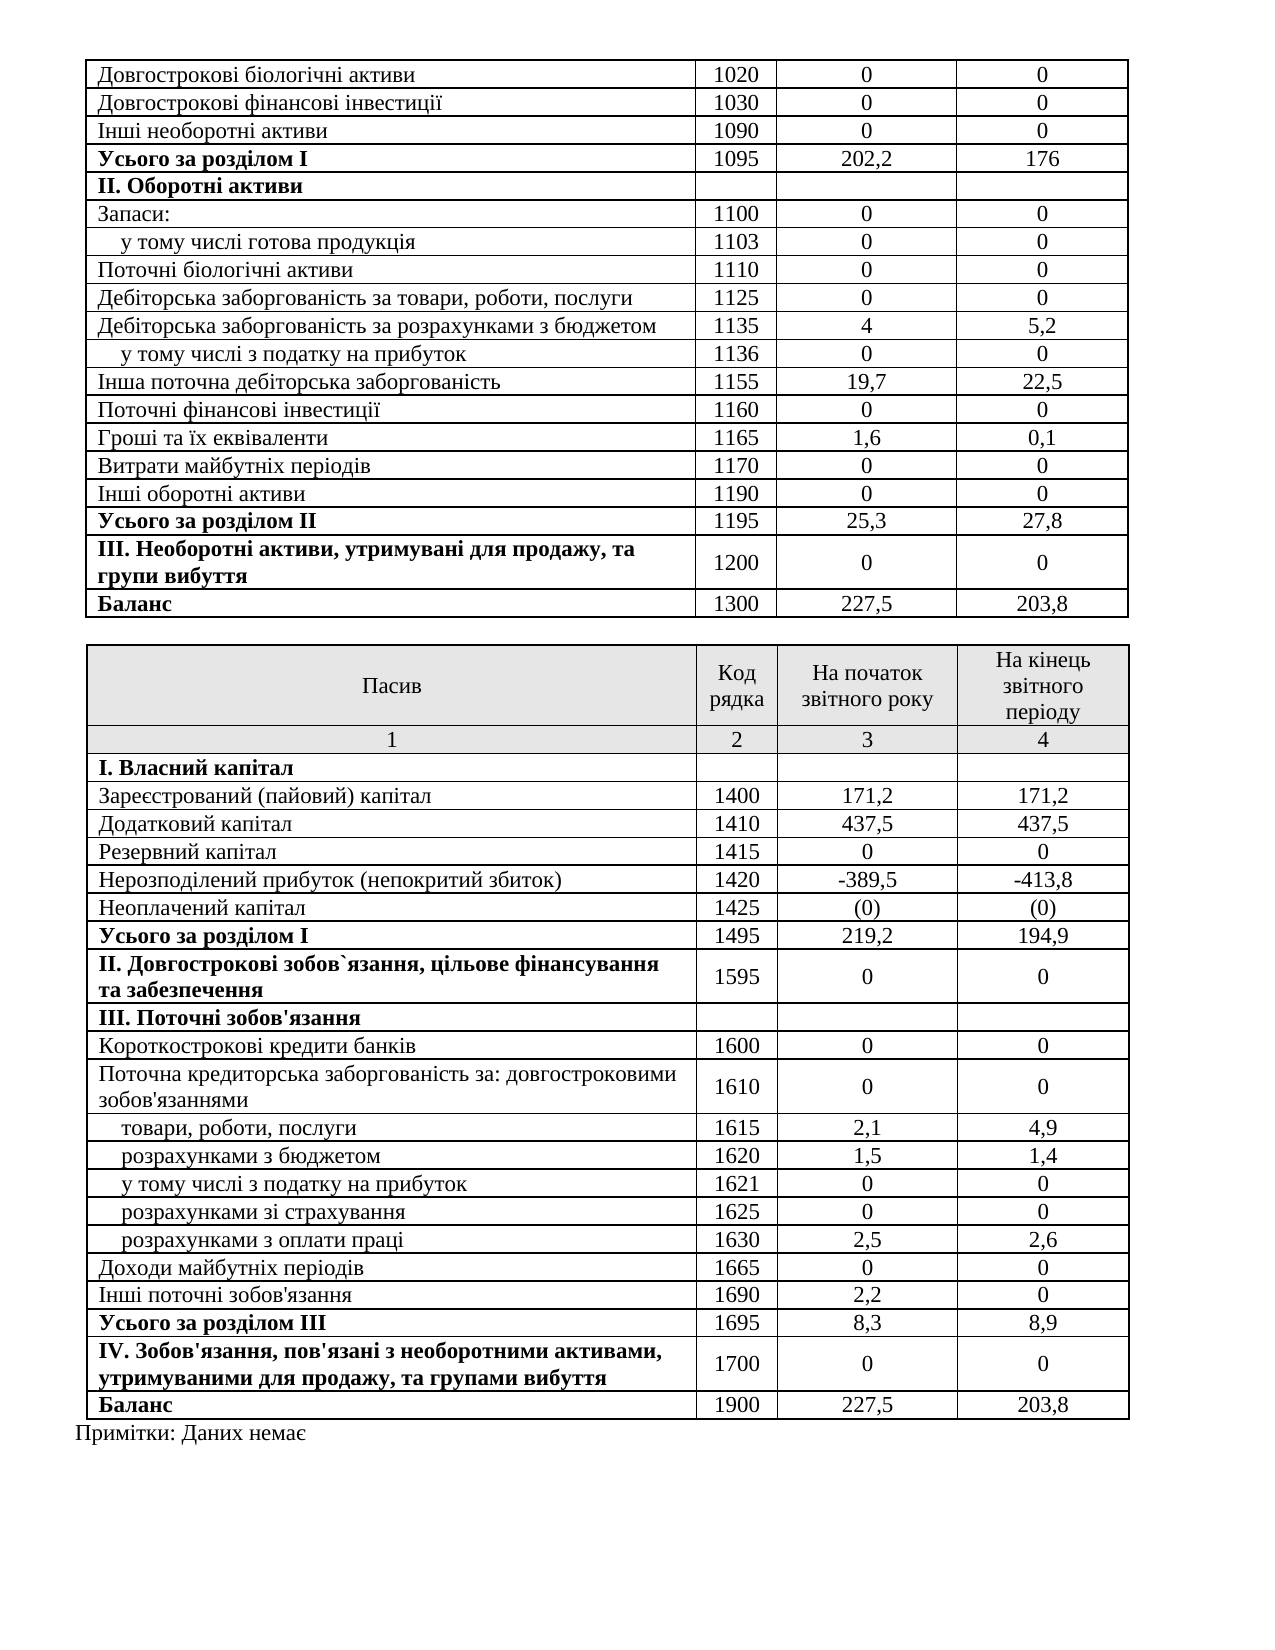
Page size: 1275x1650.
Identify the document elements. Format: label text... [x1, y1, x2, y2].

table_cell 219,2 [778, 922, 957, 948]
table_cell (0) [958, 894, 1128, 920]
table_cell 0 [777, 61, 956, 87]
table_cell [778, 1004, 957, 1030]
table_cell 1620 [697, 1142, 777, 1168]
table_cell 1,4 [958, 1142, 1128, 1168]
table_cell 1610 [697, 1060, 777, 1112]
table_cell [696, 173, 776, 199]
table_cell 2,6 [958, 1226, 1128, 1252]
table_cell 0 [778, 1198, 957, 1224]
table_cell 0 [958, 1282, 1128, 1308]
table_cell 1625 [697, 1198, 777, 1224]
table_cell Поточні фінансові інвестиції [87, 396, 695, 422]
table_cell 1190 [696, 480, 776, 506]
table_cell 0 [957, 117, 1127, 143]
table_cell 2 [697, 726, 777, 753]
table_cell 3 [778, 726, 957, 753]
table_cell Усього за розділом I [87, 145, 695, 171]
table_cell [958, 754, 1128, 781]
table_cell Резервний капітал [88, 838, 696, 864]
table_cell Зареєстрований (пайовий) капітал [88, 782, 696, 808]
table_cell 0 [958, 838, 1128, 864]
table_cell 0 [958, 1337, 1128, 1390]
table_cell 1425 [697, 894, 777, 920]
table_cell Інші необоротні активи [87, 117, 695, 143]
table_cell 1400 [697, 782, 777, 808]
table_cell 1110 [696, 256, 776, 283]
table_cell [777, 173, 956, 199]
table_cell розрахунками з бюджетом [88, 1142, 696, 1168]
table_cell [778, 754, 957, 781]
table_cell 0 [957, 89, 1127, 115]
table_cell 176 [957, 145, 1127, 171]
table_cell 0 [957, 61, 1127, 87]
table_cell Додатковий капітал [88, 810, 696, 836]
table_cell 0 [777, 340, 956, 366]
table_cell Довгострокові фінансові інвестиції [87, 89, 695, 115]
table_header На початок звітного року [778, 646, 957, 725]
table_cell 227,5 [777, 590, 956, 616]
table_cell 1200 [696, 536, 776, 588]
table_cell 1,5 [778, 1142, 957, 1168]
table_cell 1125 [696, 284, 776, 311]
table_cell 0 [957, 201, 1127, 227]
table_cell 0 [778, 838, 957, 864]
table_cell Баланс [87, 590, 695, 616]
table_cell 0,1 [957, 424, 1127, 450]
table_cell розрахунками з оплати праці [88, 1226, 696, 1252]
table_cell 0 [777, 452, 956, 478]
table_cell 5,2 [957, 312, 1127, 338]
table_cell 1136 [696, 340, 776, 366]
table_cell [697, 1004, 777, 1030]
table_cell Неоплачений капітал [88, 894, 696, 920]
table_cell 1600 [697, 1032, 777, 1058]
table_cell Дебіторська заборгованість за товари, роботи, послуги [87, 284, 695, 311]
table_cell Довгострокові біологічні активи [87, 61, 695, 87]
table_cell II. Оборотні активи [87, 173, 695, 199]
table_cell 1165 [696, 424, 776, 450]
table_cell 1160 [696, 396, 776, 422]
table_cell 4 [958, 726, 1128, 753]
table_cell 0 [957, 228, 1127, 255]
table_cell 203,8 [958, 1392, 1128, 1418]
table_cell 0 [957, 396, 1127, 422]
table_cell Поточна кредиторська заборгованість за: довгостроковими зобов'язаннями [88, 1060, 696, 1112]
table_cell 1155 [696, 368, 776, 394]
table_cell 2,2 [778, 1282, 957, 1308]
table_cell II. Довгострокові зобов`язання, цільове фінансування та забезпечення [88, 950, 696, 1002]
table_cell Нерозподілений прибуток (непокритий збиток) [88, 866, 696, 892]
table_header Код рядка [697, 646, 777, 725]
table_cell 171,2 [778, 782, 957, 808]
table_cell 1100 [696, 201, 776, 227]
table_cell 437,5 [958, 810, 1128, 836]
table_cell 22,5 [957, 368, 1127, 394]
table_cell 4 [777, 312, 956, 338]
table_cell 25,3 [777, 508, 956, 534]
table_cell 1090 [696, 117, 776, 143]
table_cell 1 [88, 726, 696, 753]
table_cell 1095 [696, 145, 776, 171]
table_cell 203,8 [957, 590, 1127, 616]
table_cell 1170 [696, 452, 776, 478]
table_cell Витрати майбутніх періодів [87, 452, 695, 478]
table_cell 0 [957, 340, 1127, 366]
table_cell 8,3 [778, 1310, 957, 1336]
table_cell -389,5 [778, 866, 957, 892]
table_cell 0 [778, 950, 957, 1002]
table_header Пасив [88, 646, 696, 725]
table_cell 0 [777, 396, 956, 422]
table_cell 1630 [697, 1226, 777, 1252]
table_cell 0 [778, 1337, 957, 1390]
table_cell 1135 [696, 312, 776, 338]
table_cell 1621 [697, 1170, 777, 1196]
table_cell Усього за розділом III [88, 1310, 696, 1336]
table_cell у тому числі з податку на прибуток [88, 1170, 696, 1196]
table_cell I. Власний капітал [88, 754, 696, 781]
table_cell Інші оборотні активи [87, 480, 695, 506]
table_cell 8,9 [958, 1310, 1128, 1336]
table_cell 1690 [697, 1282, 777, 1308]
table_cell 1,6 [777, 424, 956, 450]
table_cell Дебіторська заборгованість за розрахунками з бюджетом [87, 312, 695, 338]
table_cell 0 [957, 284, 1127, 311]
table_cell [697, 754, 777, 781]
table_cell 1195 [696, 508, 776, 534]
table_cell 0 [958, 950, 1128, 1002]
table_cell III. Поточні зобов'язання [88, 1004, 696, 1030]
table_cell у тому числі готова продукція [87, 228, 695, 255]
table_cell Гроші та їх еквіваленти [87, 424, 695, 450]
table_cell у тому числі з податку на прибуток [87, 340, 695, 366]
table_cell 0 [778, 1254, 957, 1280]
table_cell 1595 [697, 950, 777, 1002]
table_cell [957, 173, 1127, 199]
table_cell 1103 [696, 228, 776, 255]
table_cell 0 [777, 201, 956, 227]
table_cell 1415 [697, 838, 777, 864]
table_cell 2,1 [778, 1114, 957, 1140]
table_cell -413,8 [958, 866, 1128, 892]
table_cell 27,8 [957, 508, 1127, 534]
table_cell 1495 [697, 922, 777, 948]
table_cell 0 [777, 89, 956, 115]
table_cell Інша поточна дебіторська заборгованість [87, 368, 695, 394]
table_cell 1695 [697, 1310, 777, 1336]
table_cell 171,2 [958, 782, 1128, 808]
table_cell Запаси: [87, 201, 695, 227]
table_cell Поточні біологічні активи [87, 256, 695, 283]
table_cell 202,2 [777, 145, 956, 171]
table_cell 1020 [696, 61, 776, 87]
table_cell 0 [777, 117, 956, 143]
text Примітки: Даних немає [75, 1419, 1200, 1446]
table_cell 0 [778, 1032, 957, 1058]
table_cell 1665 [697, 1254, 777, 1280]
table_cell 0 [778, 1060, 957, 1112]
table_cell 0 [777, 536, 956, 588]
table_cell Доходи майбутніх періодів [88, 1254, 696, 1280]
table_cell Баланс [88, 1392, 696, 1418]
table_cell Усього за розділом I [88, 922, 696, 948]
table_cell 0 [777, 284, 956, 311]
table_cell 0 [957, 256, 1127, 283]
table_cell 0 [777, 480, 956, 506]
table_cell III. Необоротні активи, утримувані для продажу, та групи вибуття [87, 536, 695, 588]
table_cell Усього за розділом II [87, 508, 695, 534]
table_cell 4,9 [958, 1114, 1128, 1140]
table_cell 1900 [697, 1392, 777, 1418]
table_cell 1615 [697, 1114, 777, 1140]
table_cell 194,9 [958, 922, 1128, 948]
table_cell 0 [958, 1060, 1128, 1112]
table_cell [958, 1004, 1128, 1030]
table_cell 1410 [697, 810, 777, 836]
table_cell 437,5 [778, 810, 957, 836]
table_cell Інші поточні зобов'язання [88, 1282, 696, 1308]
table_cell 1700 [697, 1337, 777, 1390]
table_cell 0 [958, 1170, 1128, 1196]
table_cell товари, роботи, послуги [88, 1114, 696, 1140]
table_cell 0 [958, 1198, 1128, 1224]
table_cell 0 [957, 452, 1127, 478]
table_cell 0 [957, 480, 1127, 506]
table_cell 0 [777, 256, 956, 283]
table_cell 1420 [697, 866, 777, 892]
table_cell 19,7 [777, 368, 956, 394]
table_cell 0 [778, 1170, 957, 1196]
table_cell 227,5 [778, 1392, 957, 1418]
table_header На кінець звітного періоду [958, 646, 1128, 725]
table_cell розрахунками зі страхування [88, 1198, 696, 1224]
table_cell 1030 [696, 89, 776, 115]
table_cell 0 [958, 1254, 1128, 1280]
table_cell (0) [778, 894, 957, 920]
table_cell 1300 [696, 590, 776, 616]
table_cell 0 [957, 536, 1127, 588]
table_cell 0 [958, 1032, 1128, 1058]
table_cell IV. Зобов'язання, пов'язані з необоротними активами, утримуваними для продажу, та групами вибуття [88, 1337, 696, 1390]
table_cell Короткострокові кредити банків [88, 1032, 696, 1058]
table_cell 2,5 [778, 1226, 957, 1252]
table_cell 0 [777, 228, 956, 255]
